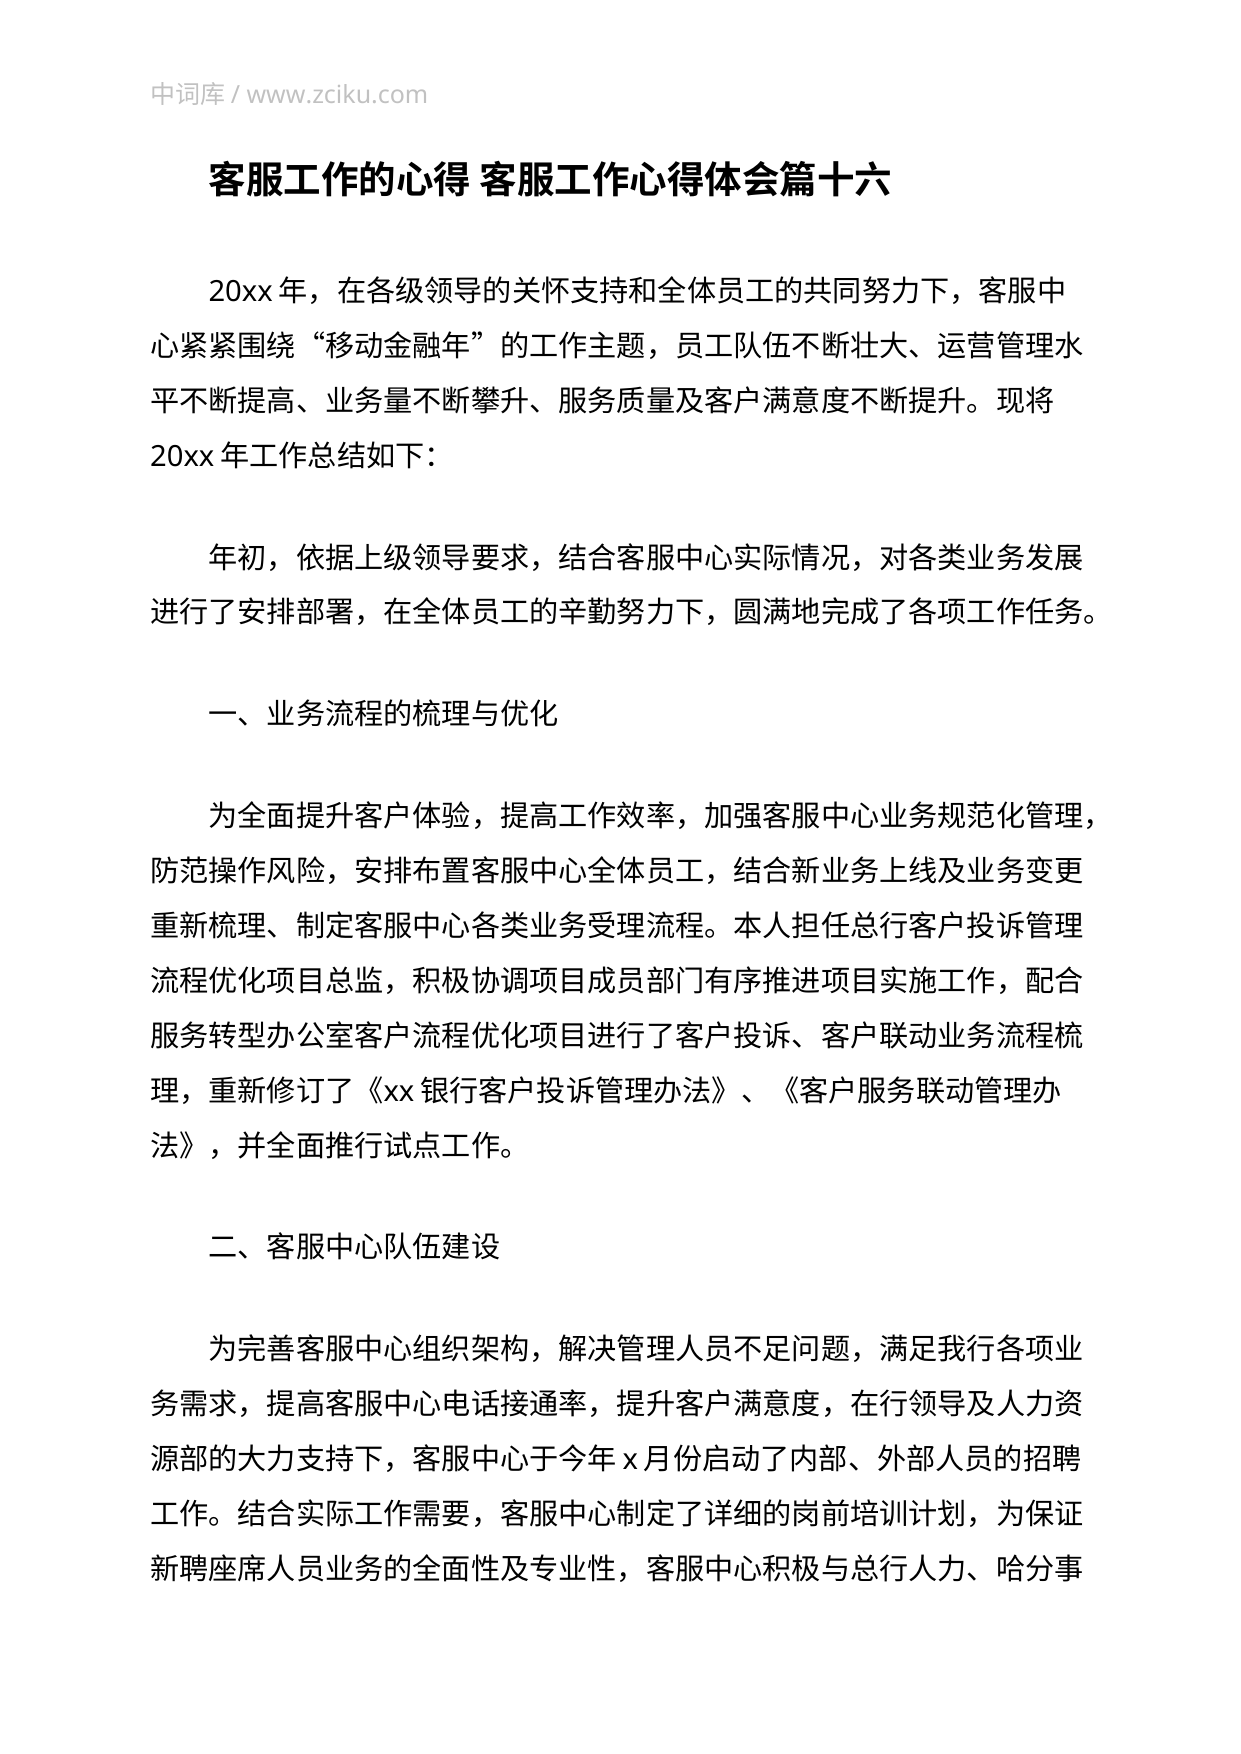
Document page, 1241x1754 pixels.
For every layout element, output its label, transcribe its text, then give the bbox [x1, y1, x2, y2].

text 20xx年，在各级领导的关怀支持和全体员工的共同努力下，客服中心紧紧围绕“移动金融年”的工作主题，员工队伍不断壮大、运营管理水平不断提高、业务量不断攀升、服务质量及客户满意度不断提升。现将20xx年工作总结如下： [150, 267, 1090, 474]
text 一、业务流程的梳理与优化 [150, 691, 1090, 733]
text 年初，依据上级领导要求，结合客服中心实际情况，对各类业务发展进行了安排部署，在全体员工的辛勤努力下，圆满地完成了各项工作任务。 [150, 534, 1090, 631]
text 二、客服中心队伍建设 [150, 1224, 1090, 1266]
text 客服工作的心得 客服工作心得体会篇十六 [150, 150, 1090, 204]
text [150, 1326, 1090, 1588]
text 为全面提升客户体验，提高工作效率，加强客服中心业务规范化管理，防范操作风险，安排布置客服中心全体员工，结合新业务上线及业务变更重新梳理、制定客服中心各类业务受理流程。本人担任总行客户投诉管理流程优化项目总监，积极协调项目成员部门有序推进项目实施工作，配合服务转型办公室客户流程优化项目进行了客户投诉、客户联动业务流程梳理，重新修订了《xx银行客户投诉管理办法》、《客户服务联动管理办法》，并全面推行试点工作。 [150, 793, 1090, 1164]
